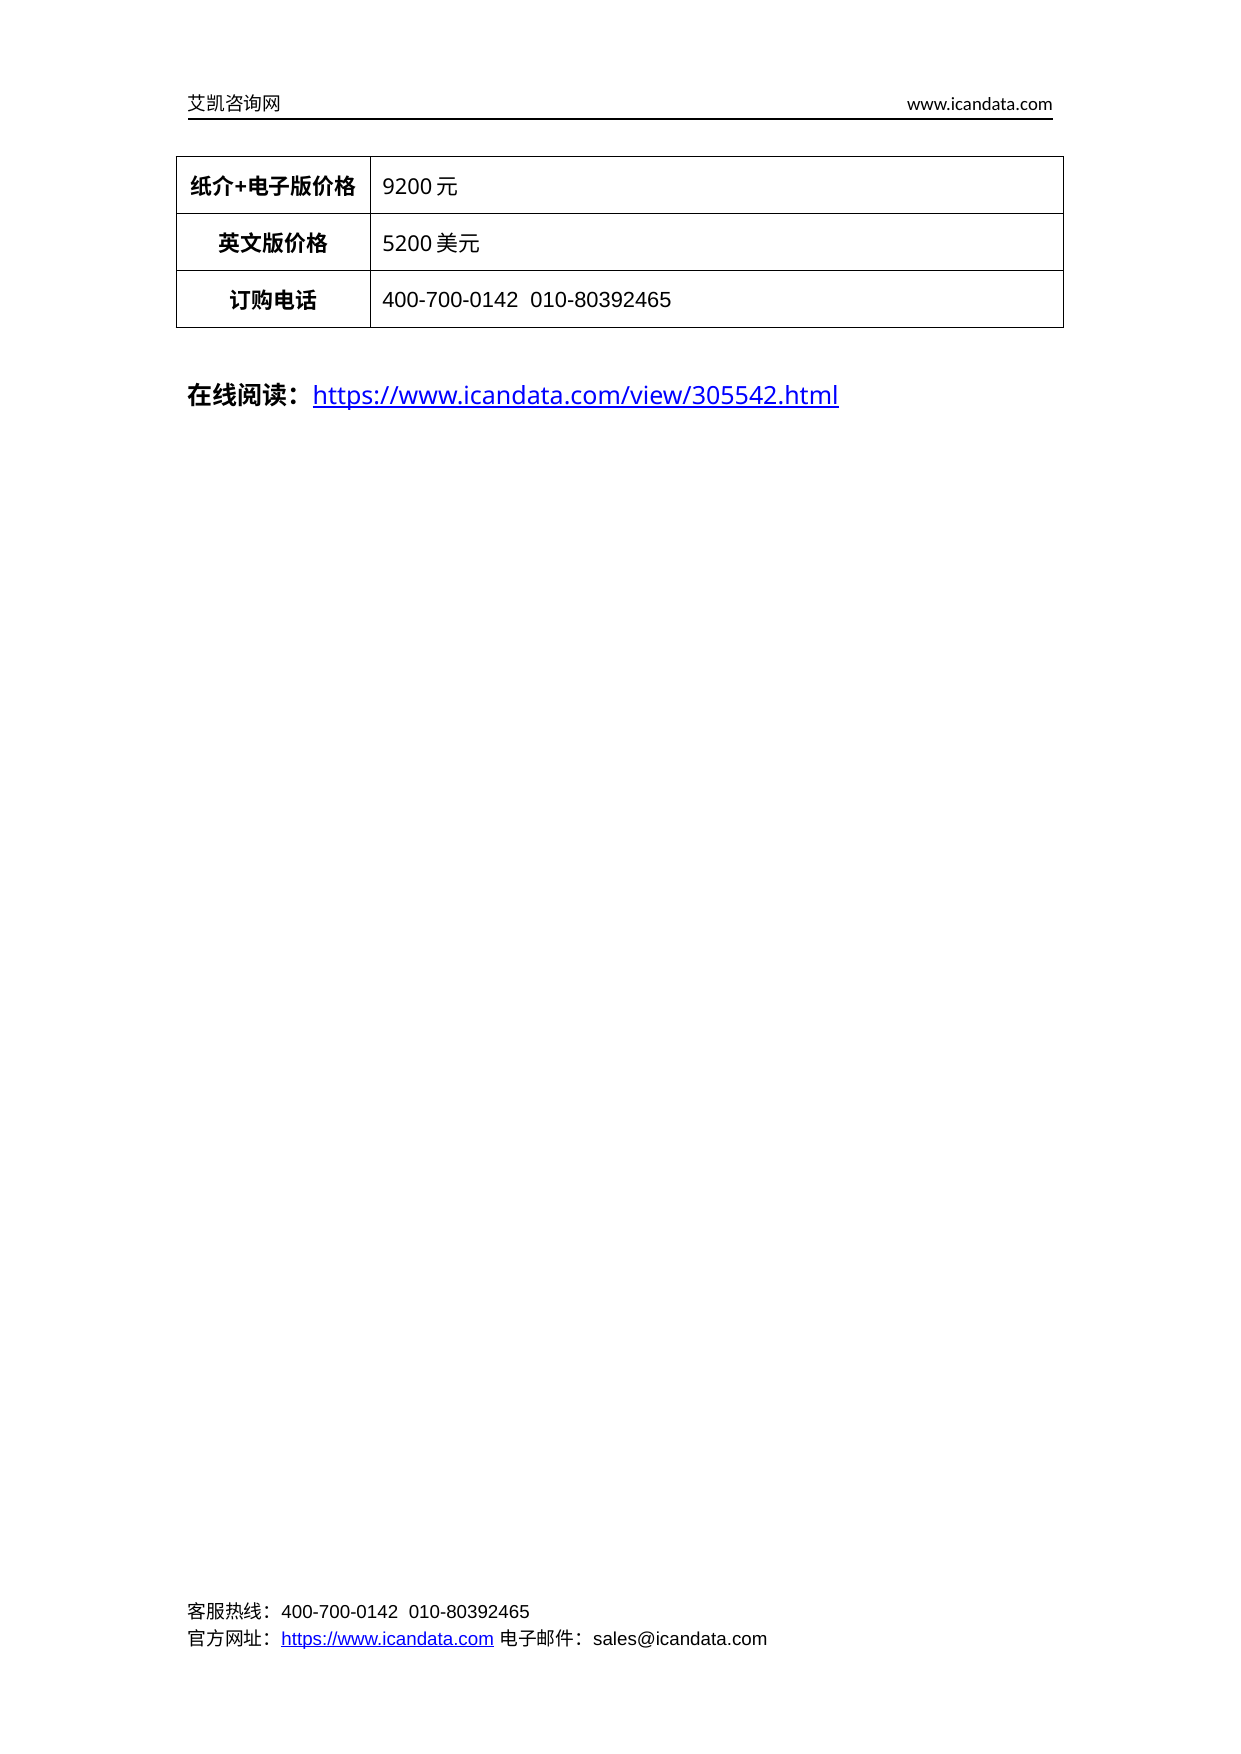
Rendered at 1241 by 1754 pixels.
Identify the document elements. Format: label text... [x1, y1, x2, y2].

table_cell 400-700-0142 010-80392465 [371, 271, 1063, 327]
table_cell 纸介+电子版价格 [177, 157, 370, 213]
table_cell 订购电话 [177, 271, 370, 327]
text 在线阅读：https://www.icandata.com/view/305542.html [187, 361, 1053, 426]
table_cell 5200美元 [371, 214, 1063, 270]
table_cell 英文版价格 [177, 214, 370, 270]
table_cell 9200元 [371, 157, 1063, 213]
